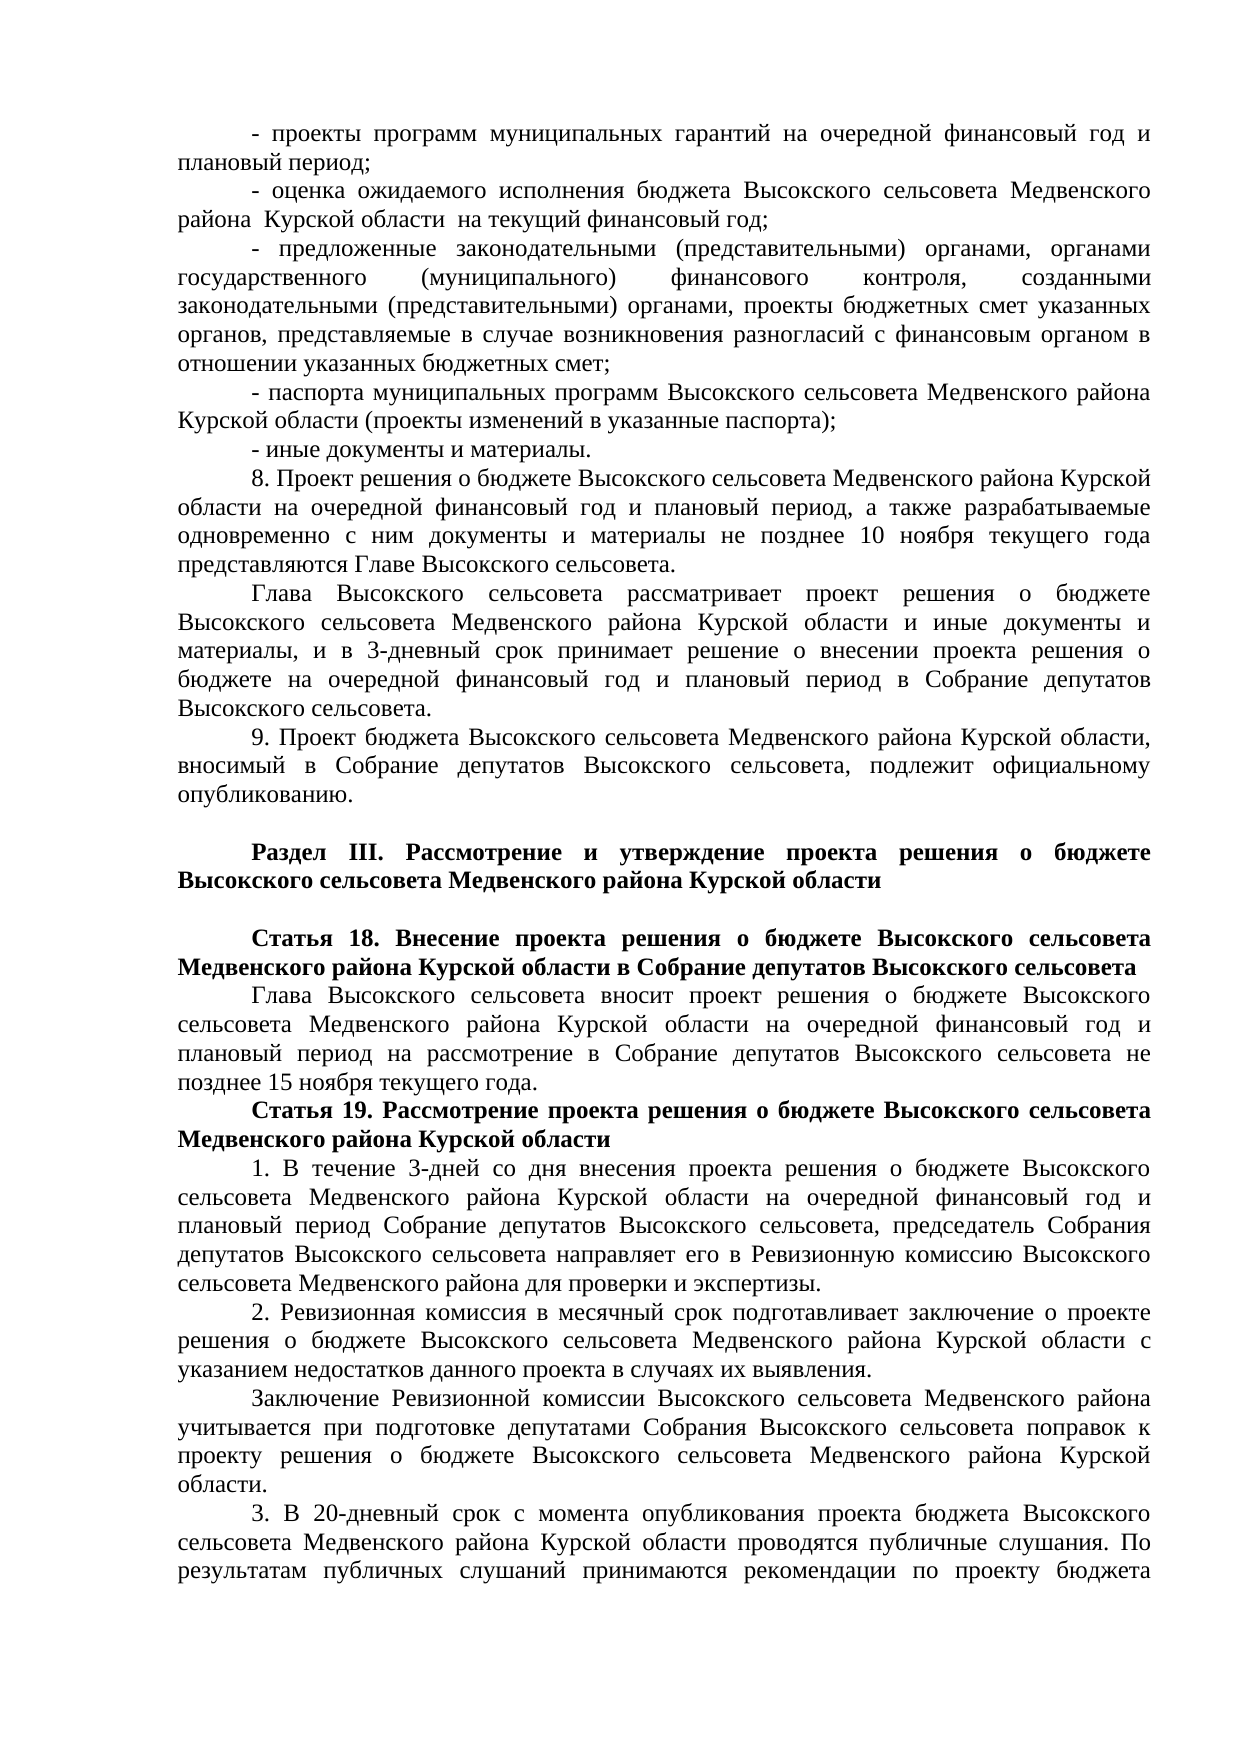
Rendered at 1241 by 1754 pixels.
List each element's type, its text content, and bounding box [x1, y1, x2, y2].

text 1. В течение 3-дней со дня внесения проекта решения о бюджете Высокского сельсовета Медвенского района Курской области на очередной финансовый год и плановый период Собрание депутатов Высокского сельсовета, председатель Собрания депутатов Высокского сельсовета направляет его в Ревизионную комиссию Высокского сельсовета Медвенского района для проверки и экспертизы. [177, 1153, 1152, 1297]
subtitle Статья 18. Внесение проекта решения о бюджете Высокского сельсовета Медвенского района Курской области в Собрание депутатов Высокского сельсовета [177, 923, 1152, 981]
text - паспорта муниципальных программ Высокского сельсовета Медвенского района Курской области (проекты изменений в указанные паспорта); [177, 377, 1152, 434]
text Глава Высокского сельсовета рассматривает проект решения о бюджете Высокского сельсовета Медвенского района Курской области и иные документы и материалы, и в 3-дневный срок принимает решение о внесении проекта решения о бюджете на очередной финансовый год и плановый период в Собрание депутатов Высокского сельсовета. [177, 578, 1152, 722]
subtitle Статья 19. Рассмотрение проекта решения о бюджете Высокского сельсовета Медвенского района Курской области [177, 1096, 1152, 1153]
text - оценка ожидаемого исполнения бюджета Высокского сельсовета Медвенского района Курской области на текущий финансовый год; [177, 176, 1152, 233]
text 9. Проект бюджета Высокского сельсовета Медвенского района Курской области, вносимый в Собрание депутатов Высокского сельсовета, подлежит официальному опубликованию. [177, 722, 1152, 808]
text - предложенные законодательными (представительными) органами, органами государственного (муниципального) финансового контроля, созданными законодательными (представительными) органами, проекты бюджетных смет указанных органов, представляемые в случае возникновения разногласий с финансовым органом в отношении указанных бюджетных смет; [177, 233, 1152, 377]
text Раздел III. Рассмотрение и утверждение проекта решения о бюджете Высокского сельсовета Медвенского района Курской области [177, 837, 1152, 894]
text - иные документы и материалы. [177, 434, 1152, 463]
text 2. Ревизионная комиссия в месячный срок подготавливает заключение о проекте решения о бюджете Высокского сельсовета Медвенского района Курской области с указанием недостатков данного проекта в случаях их выявления. [177, 1297, 1152, 1383]
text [177, 1498, 1152, 1584]
text Заключение Ревизионной комиссии Высокского сельсовета Медвенского района учитывается при подготовке депутатами Собрания Высокского сельсовета поправок к проекту решения о бюджете Высокского сельсовета Медвенского района Курской области. [177, 1383, 1152, 1498]
text 8. Проект решения о бюджете Высокского сельсовета Медвенского района Курской области на очередной финансовый год и плановый период, а также разрабатываемые одновременно с ним документы и материалы не позднее 10 ноября текущего года представляются Главе Высокского сельсовета. [177, 463, 1152, 578]
text Глава Высокского сельсовета вносит проект решения о бюджете Высокского сельсовета Медвенского района Курской области на очередной финансовый год и плановый период на рассмотрение в Собрание депутатов Высокского сельсовета не позднее 15 ноября текущего года. [177, 981, 1152, 1096]
text - проекты программ муниципальных гарантий на очередной финансовый год и плановый период; [177, 118, 1152, 176]
